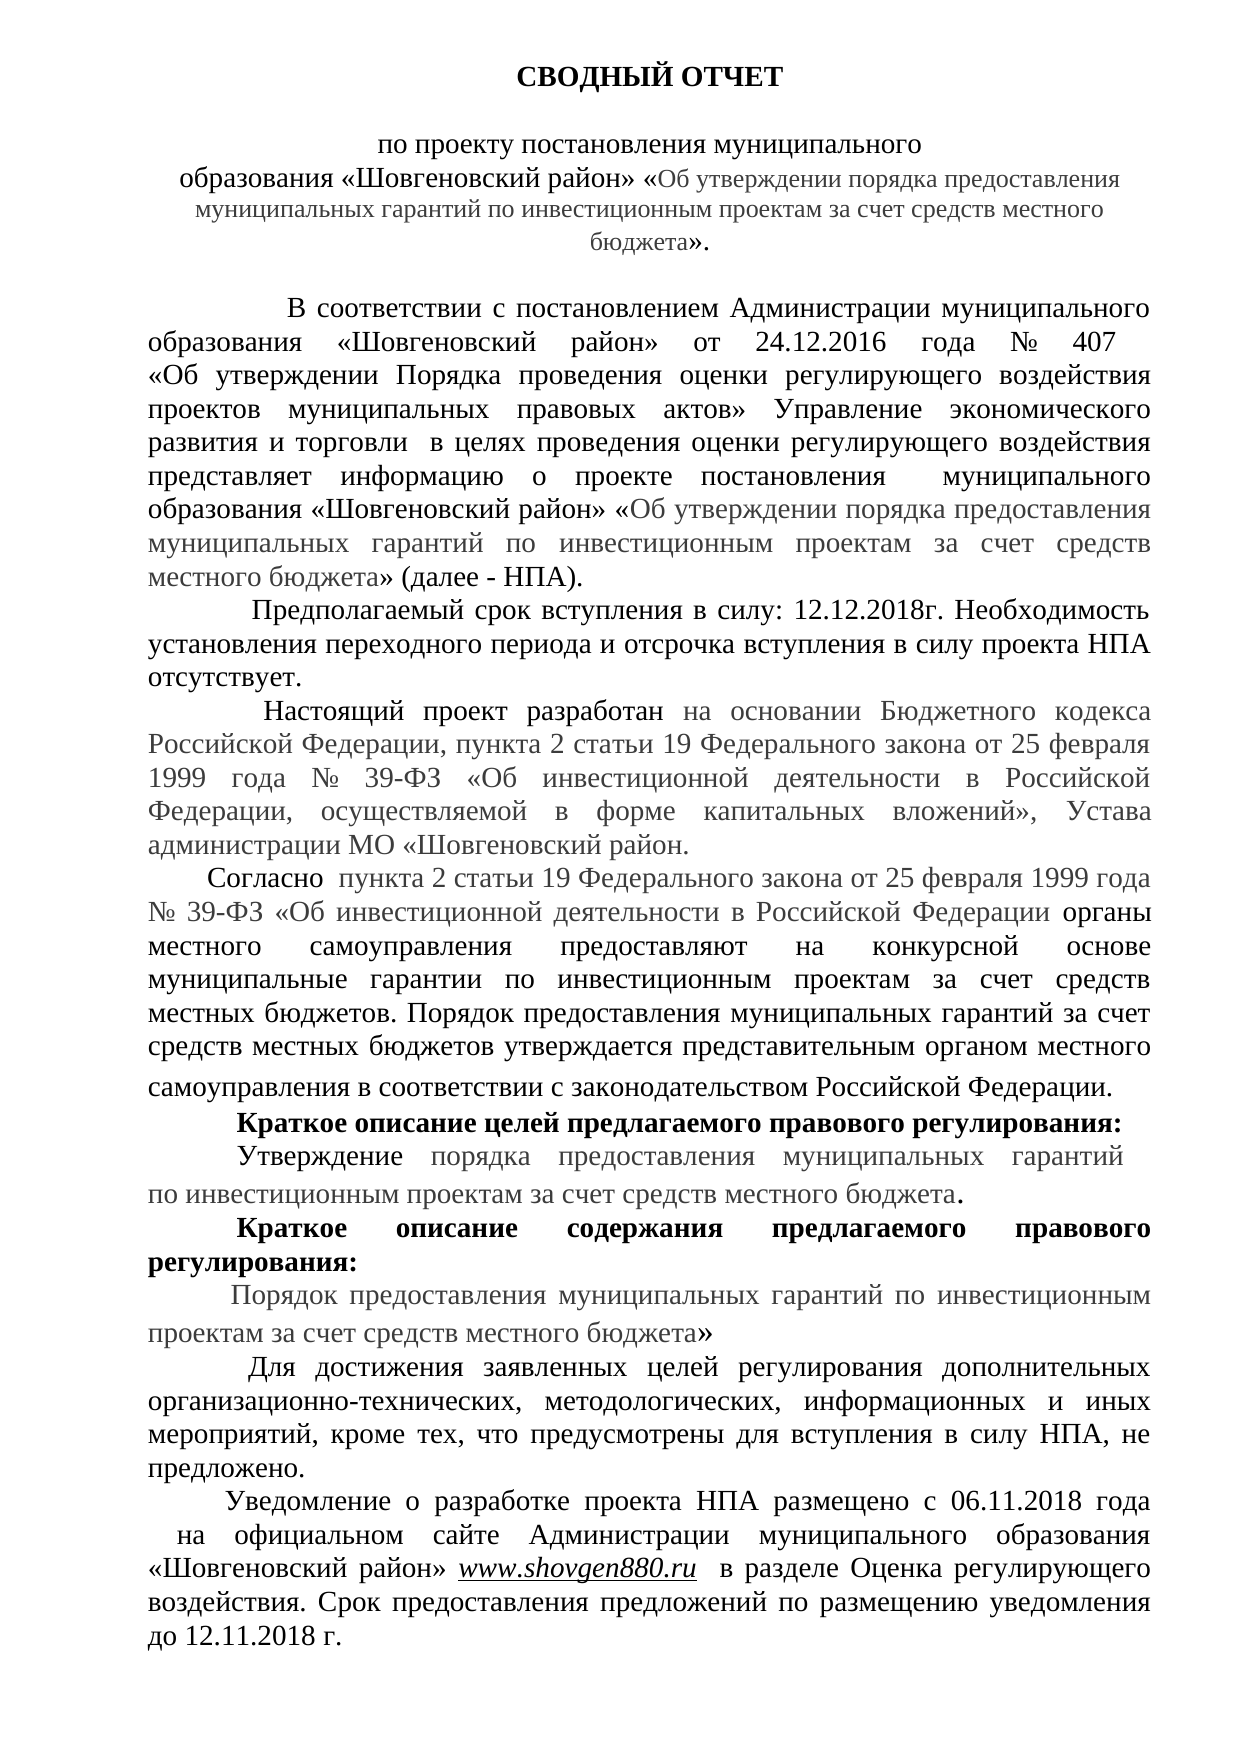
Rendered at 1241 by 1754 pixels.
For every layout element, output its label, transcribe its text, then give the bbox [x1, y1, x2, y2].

text Краткое описание целей предлагаемого правового регулирования: [148, 1105, 1152, 1138]
text по проекту постановления муниципального [148, 126, 1152, 160]
text Согласно пункта 2 статьи 19 Федерального закона от 25 февраля 1999 года № 39-ФЗ «Об инвестиционной деятельности в Российской Федерации органы местного самоуправления предоставляют на конкурсной основе муниципальные гарантии по инвестиционным проектам за счет средств местных бюджетов. Порядок предоставления муниципальных гарантий за счет средств местных бюджетов утверждается представительным органом местного самоуправления в соответствии с законодательством Российской Федерации. [148, 861, 1152, 1105]
text Краткое описание содержания предлагаемого правового регулирования: [148, 1210, 1152, 1277]
text Предполагаемый срок вступления в силу: 12.12.2018г. Необходимость установления переходного периода и отсрочка вступления в силу проекта НПА отсутствует. [148, 592, 1152, 693]
text образования «Шовгеновский район» «Об утверждении порядка предоставления муниципальных гарантий по инвестиционным проектам за счет средств местного бюджета». [148, 160, 1152, 257]
text Утверждение порядка предоставления муниципальных гарантий по инвестиционным проектам за счет средств местного бюджета. [148, 1138, 1152, 1210]
text В соответствии с постановлением Администрации муниципального образования «Шовгеновский район» от 24.12.2016 года № 407 «Об утверждении Порядка проведения оценки регулирующего воздействия проектов муниципальных правовых актов» Управление экономического развития и торговли в целях проведения оценки регулирующего воздействия представляет информацию о проекте постановления муниципального образования «Шовгеновский район» «Об утверждении порядка предоставления муниципальных гарантий по инвестиционным проектам за счет средств местного бюджета» (далее - НПА). [148, 290, 1152, 592]
text Уведомление о разработке проекта НПА размещено с 06.11.2018 года на официальном сайте Администрации муниципального образования «Шовгеновский район» www.shovgen880.ru в разделе Оценка регулирующего воздействия. Срок предоставления предложений по размещению уведомления до 12.11.2018 г. [148, 1483, 1152, 1651]
text Для достижения заявленных целей регулирования дополнительных организационно-технических, методологических, информационных и иных мероприятий, кроме тех, что предусмотрены для вступления в силу НПА, не предложено. [148, 1349, 1152, 1483]
text СВОДНЫЙ ОТЧЕТ [148, 59, 1152, 93]
text Настоящий проект разработан на основании Бюджетного кодекса Российской Федерации, пункта 2 статьи 19 Федерального закона от 25 февраля 1999 года № 39-ФЗ «Об инвестиционной деятельности в Российской Федерации, осуществляемой в форме капитальных вложений», Устава администрации МО «Шовгеновский район. [148, 693, 1152, 861]
text Порядок предоставления муниципальных гарантий по инвестиционным проектам за счет средств местного бюджета» [148, 1277, 1152, 1349]
